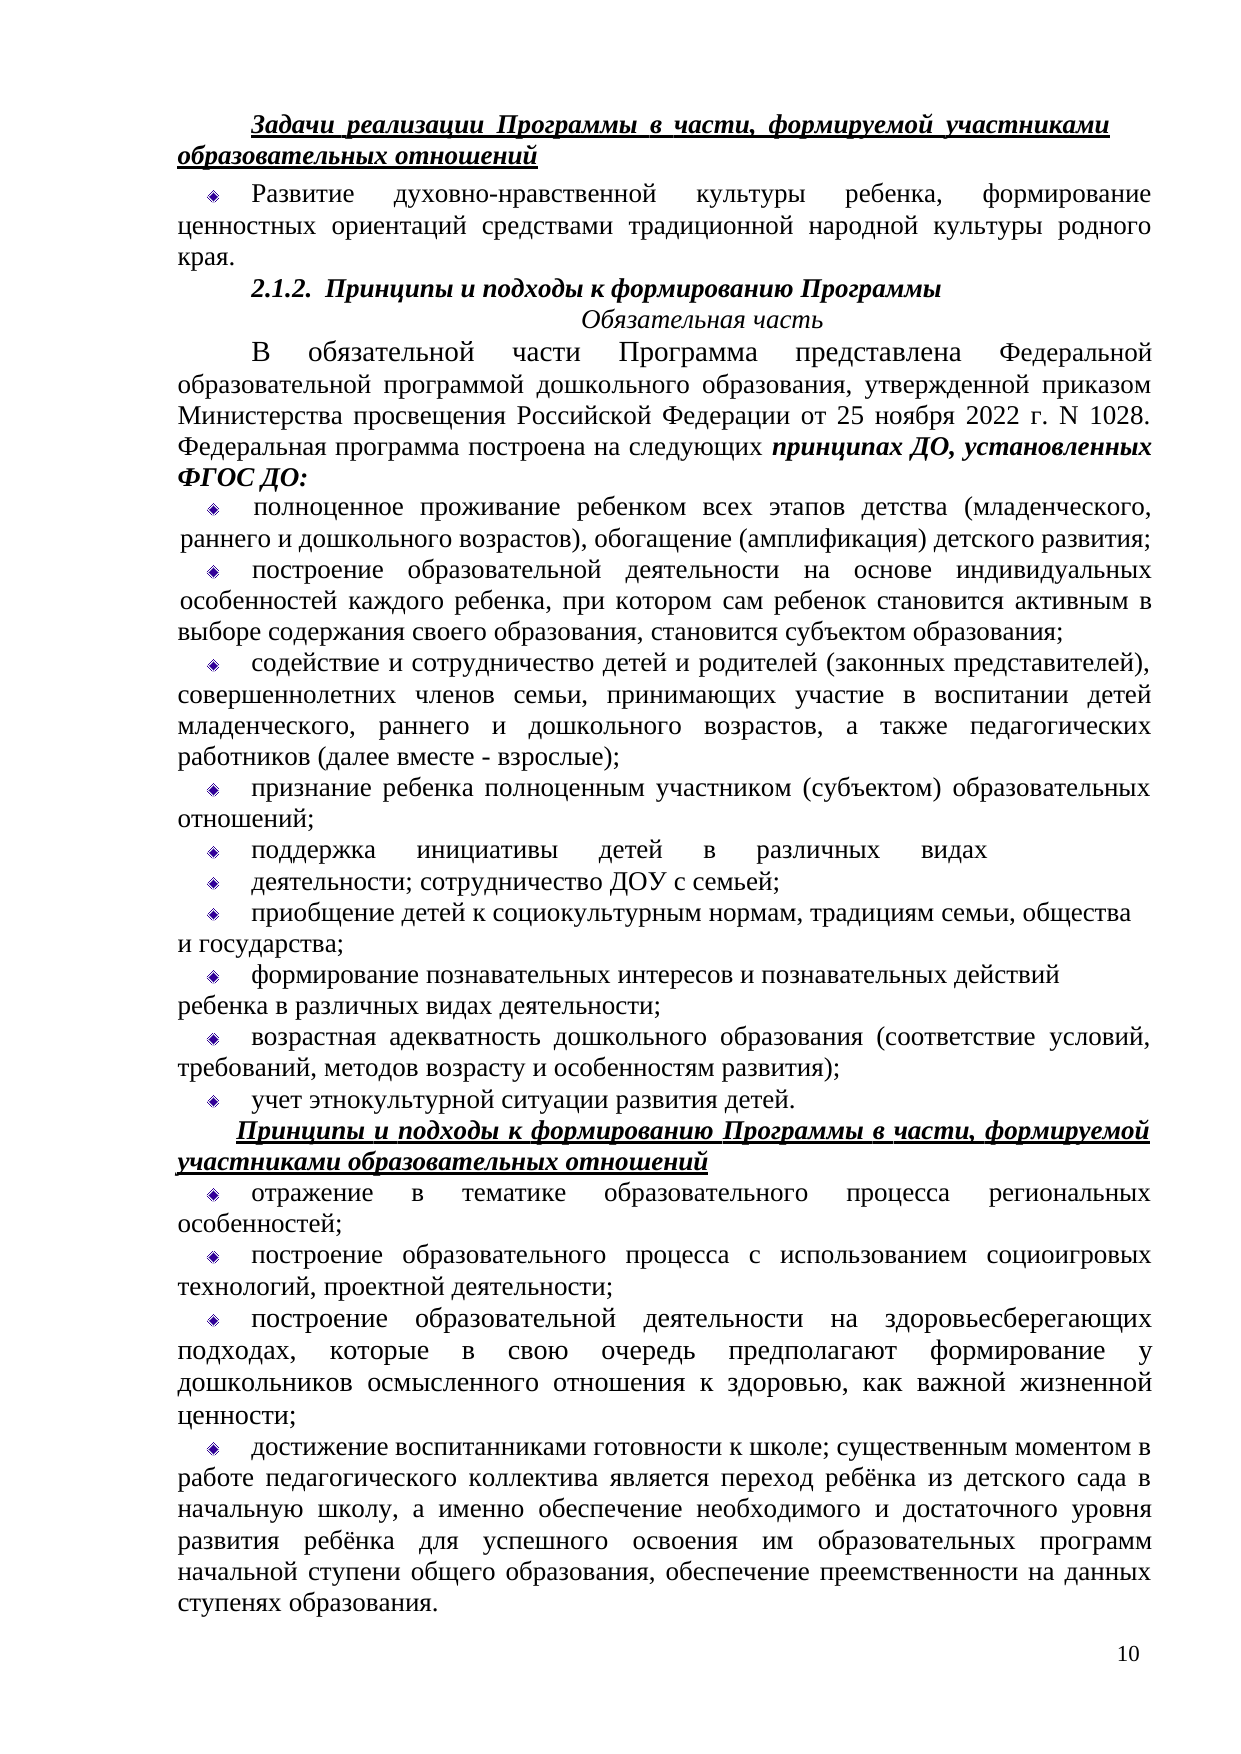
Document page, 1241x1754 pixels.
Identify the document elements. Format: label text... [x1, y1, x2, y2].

text полноценное проживание ребенком всех этапов детства (младенческого, [177, 492, 1151, 522]
picture [206, 1095, 220, 1108]
text раннего и дошкольного возрастов), обогащение (амплификация) детского развития; построение образовательной деятельности на основе индивидуальных особенностей каждого ребенка, при котором сам ребенок становится активным в [177, 522, 1152, 615]
text Обязательная часть [581, 303, 1221, 334]
text построение образовательной деятельности на здоровьесберегающих подходах, которые в свою очередь предполагают формирование у дошкольников осмысленного отношения к здоровью, как важной жизненной ценности; [177, 1301, 1152, 1430]
text выборе содержания своего образования, становится субъектом образования; [177, 616, 1221, 647]
text Развитие духовно-нравственной культуры ребенка, формирование ценностных ориентаций средствами традиционной народной культуры родного края. [177, 178, 1152, 271]
picture [206, 877, 220, 890]
subtitle Принципы и подходы к формированию Программы [251, 272, 1221, 303]
text поддержка инициативы детей в различных видах деятельности; сотрудничество ДОУ с семьей; [251, 833, 988, 896]
text отражение в тематике образовательного процесса региональных особенностей; [177, 1176, 1152, 1238]
text достижение воспитанниками готовности к школе; существенным моментом в работе педагогического коллектива является переход ребёнка из детского сада в начальную школу, а именно обеспечение необходимого и достаточного уровня развития ребёнка для успешного освоения им образовательных программ начальной ступени общего образования, обеспечение преемственности на данных ступенях образования. [177, 1430, 1152, 1617]
text построение образовательного процесса с использованием социоигровых технологий, проектной деятельности; [177, 1238, 1152, 1301]
text В обязательной части Программа представлена Федеральной образовательной программой дошкольного образования, утвержденной приказом Министерства просвещения Российской Федерации от 25 ноября 2022 г. N 1028. Федеральная программа построена на следующих принципах ДО, установленных ФГОС ДО: [177, 334, 1152, 492]
picture [206, 503, 220, 516]
text содействие и сотрудничество детей и родителей (законных представителей), совершеннолетних членов семьи, принимающих участие в воспитании детей младенческого, раннего и дошкольного возрастов, а также педагогических работников (далее вместе - взрослые); [177, 647, 1151, 771]
text Задачи реализации Программы в части, формируемой участниками образовательных отношений [177, 108, 1152, 171]
text приобщение детей к социокультурным нормам, традициям семьи, общества и государства; [177, 896, 1152, 958]
text возрастная адекватность дошкольного образования (соответствие условий, требований, методов возрасту и особенностям развития); [177, 1020, 1221, 1083]
picture [206, 846, 220, 859]
text признание ребенка полноценным участником (субъектом) образовательных отношений; [177, 771, 1151, 833]
text учет этнокультурной ситуации развития детей. [251, 1083, 1221, 1114]
text формирование познавательных интересов и познавательных действий ребенка в различных видах деятельности; [177, 958, 1152, 1020]
text Принципы и подходы к формированию Программы в части, формируемой участниками образовательных отношений [177, 1114, 1152, 1176]
